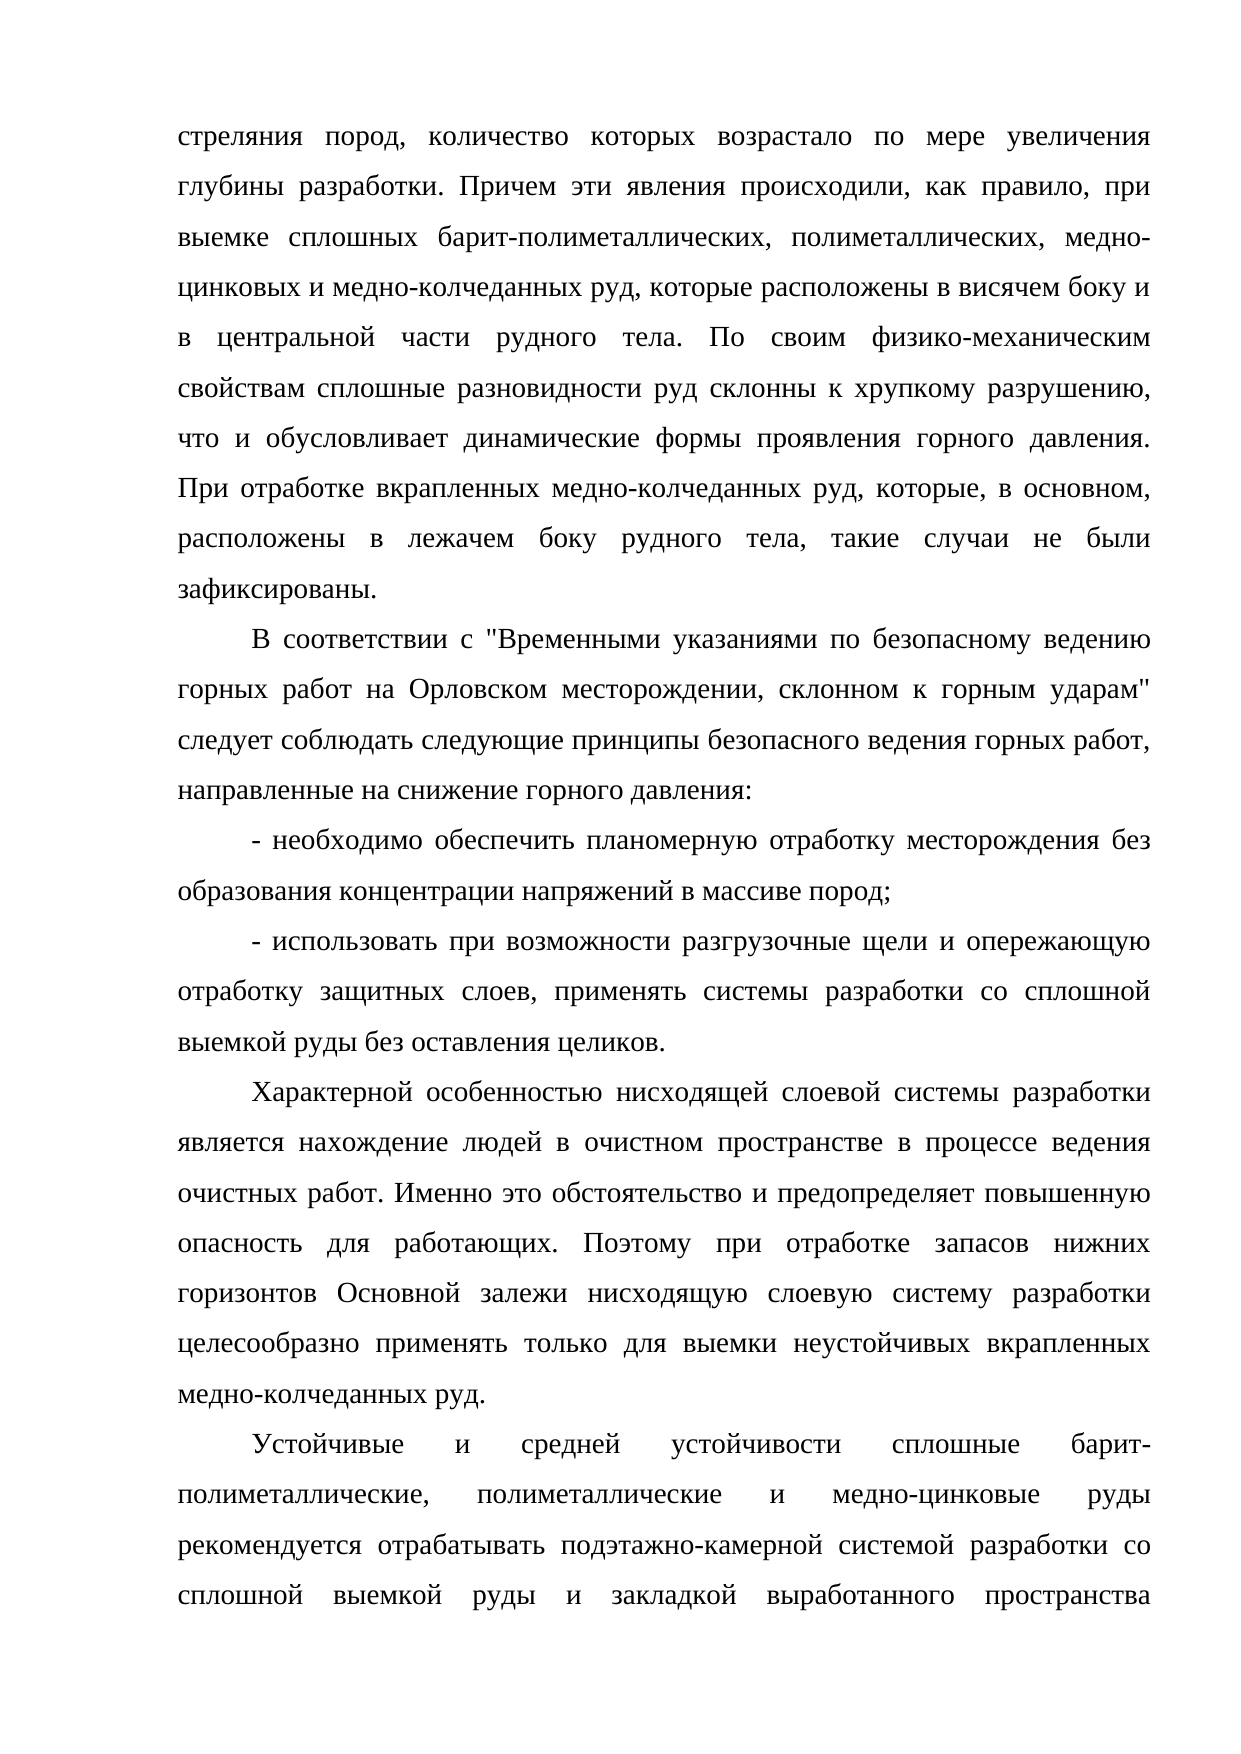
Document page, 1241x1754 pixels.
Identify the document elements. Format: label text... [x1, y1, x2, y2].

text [177, 1426, 1152, 1611]
text - необходимо обеспечить планомерную отработку месторождения без образования концентрации напряжений в массиве пород; [177, 822, 1152, 906]
text - использовать при возможности разгрузочные щели и опережающую отработку защитных слоев, применять системы разработки со сплошной выемкой руды без оставления целиков. [177, 923, 1152, 1057]
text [177, 118, 1152, 604]
text Характерной особенностью нисходящей слоевой системы разработки является нахождение людей в очистном пространстве в процессе ведения очистных работ. Именно это обстоятельство и предопределяет повышенную опасность для работающих. Поэтому при отработке запасов нижних горизонтов Основной залежи нисходящую слоевую систему разработки целесообразно применять только для выемки неустойчивых вкрапленных медно-колчеданных руд. [177, 1074, 1152, 1409]
text В соответствии с "Временными указаниями по безопасному ведению горных работ на Орловском месторождении, склонном к горным ударам" следует соблюдать следующие принципы безопасного ведения горных работ, направленные на снижение горного давления: [177, 621, 1152, 806]
